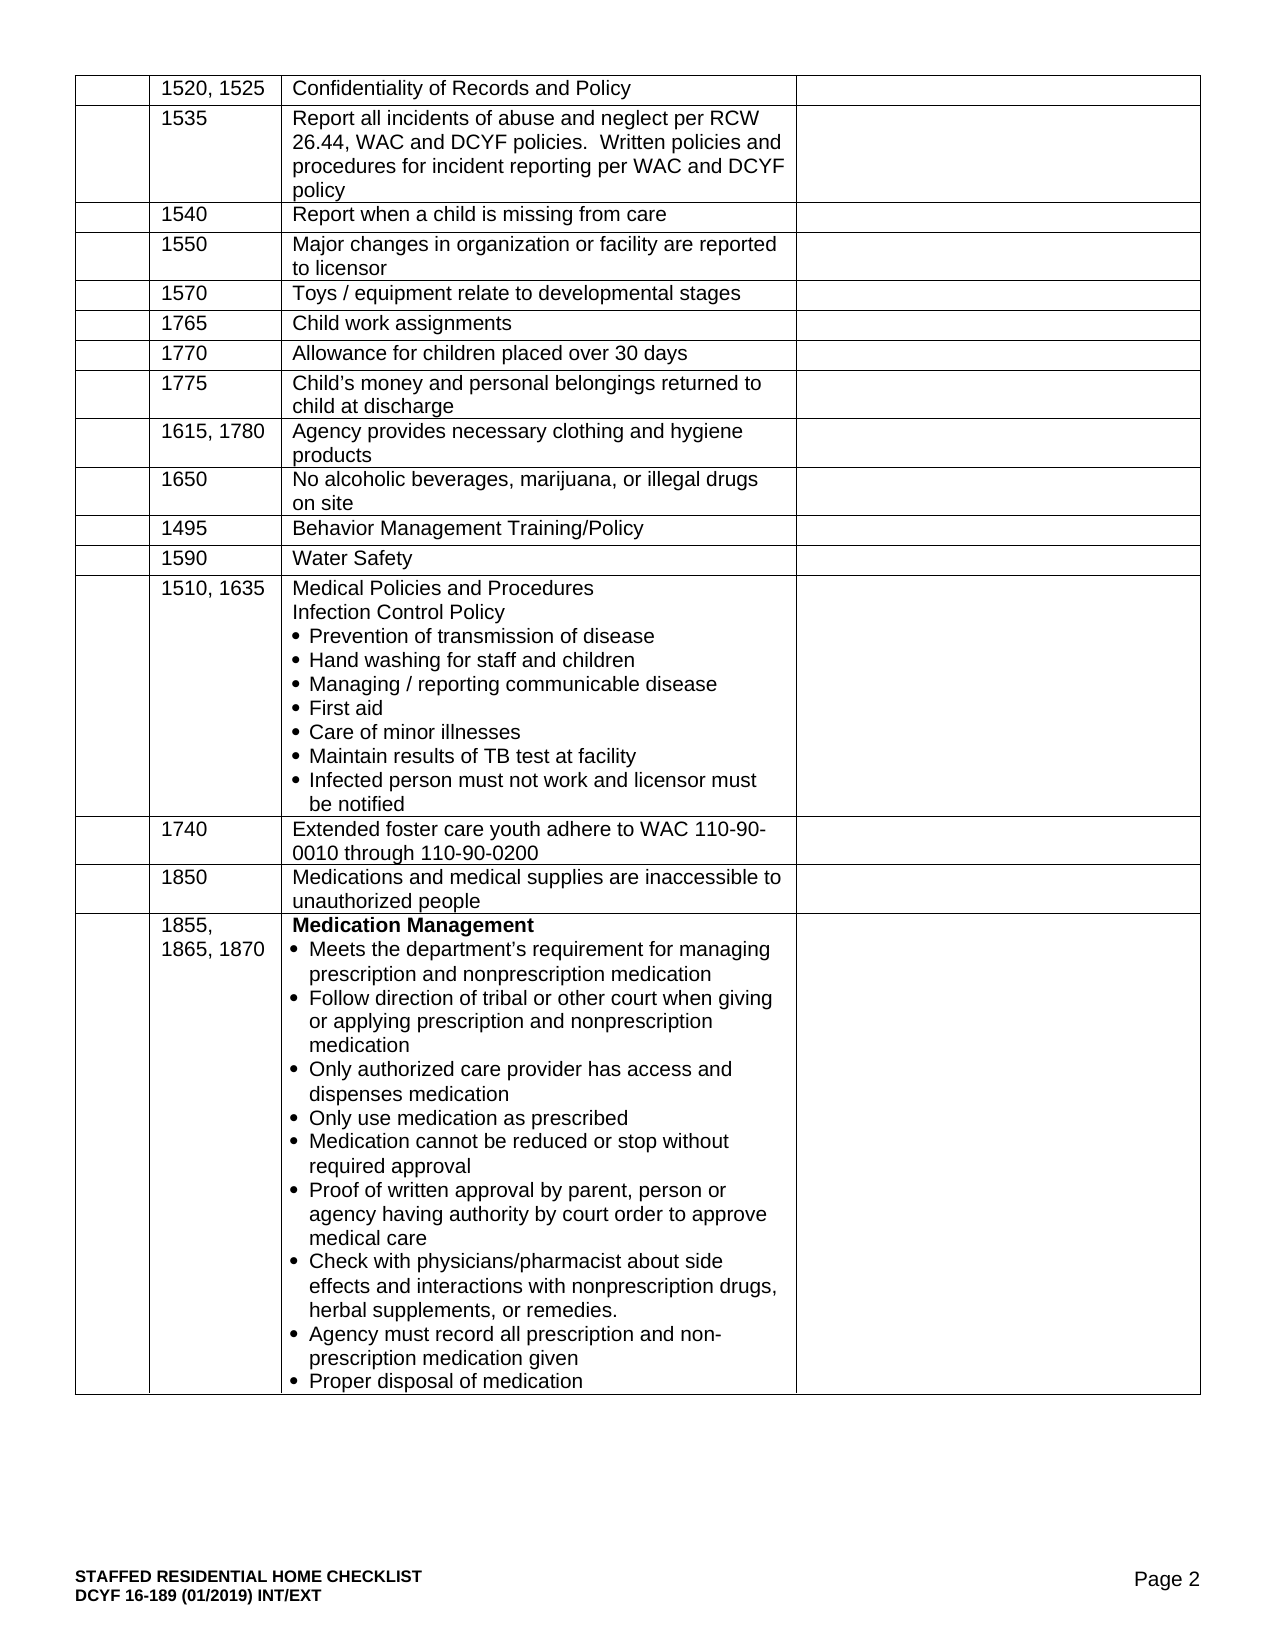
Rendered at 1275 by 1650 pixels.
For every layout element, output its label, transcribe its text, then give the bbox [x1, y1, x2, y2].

table_cell [797, 419, 1200, 467]
table_cell [76, 341, 149, 370]
table_cell No alcoholic beverages, marijuana, or illegal drugs on site [282, 468, 796, 515]
table_cell [76, 233, 149, 280]
table_cell [76, 419, 149, 467]
table_cell Medication Management Meets the department’s requirement for managing prescription and nonprescription medication Follow direction of tribal or other court when giving or applying prescription and nonprescription medication Only authorized care provider has access and dispenses medication Only use medication as prescribed Medication cannot be reduced or stop without required approval Proof of written approval by parent, person or agency having authority by court order to approve medical care Check with physicians/pharmacist about side effects and interactions with nonprescription drugs, herbal supplements, or remedies. Agency must record all prescription and non-prescription medication given Proper disposal of medication [282, 914, 796, 1393]
table_cell 1535 [150, 106, 281, 201]
table_cell [76, 106, 149, 201]
table_cell Water Safety [282, 546, 796, 575]
table_cell [76, 281, 149, 310]
table_cell Allowance for children placed over 30 days [282, 341, 796, 370]
table_cell [797, 576, 1200, 816]
table_cell 1495 [150, 516, 281, 545]
table_cell 1590 [150, 546, 281, 575]
table_cell Report all incidents of abuse and neglect per RCW 26.44, WAC and DCYF policies. Written policies and procedures for incident reporting per WAC and DCYF policy [282, 106, 796, 201]
table_cell 1650 [150, 468, 281, 515]
table_cell [797, 516, 1200, 545]
table_cell [76, 865, 149, 913]
table_cell 1775 [150, 371, 281, 418]
table_cell 1765 [150, 311, 281, 340]
table_cell [797, 311, 1200, 340]
table_cell Confidentiality of Records and Policy [282, 76, 796, 105]
table_cell [797, 546, 1200, 575]
table_cell [797, 817, 1200, 864]
table_cell Agency provides necessary clothing and hygiene products [282, 419, 796, 467]
table_cell 1740 [150, 817, 281, 864]
table_cell [797, 76, 1200, 105]
table_cell [76, 817, 149, 864]
table_cell 1770 [150, 341, 281, 370]
table_cell Child’s money and personal belongings returned to child at discharge [282, 371, 796, 418]
table_cell 1510, 1635 [150, 576, 281, 816]
table_cell [76, 576, 149, 816]
table_cell 1570 [150, 281, 281, 310]
table_cell 1540 [150, 203, 281, 231]
table_cell [797, 341, 1200, 370]
table_cell [76, 914, 149, 1393]
table_cell Behavior Management Training/Policy [282, 516, 796, 545]
table_cell [76, 546, 149, 575]
table_cell [76, 468, 149, 515]
table_cell [76, 76, 149, 105]
table_cell Medications and medical supplies are inaccessible to unauthorized people [282, 865, 796, 913]
table_cell [76, 203, 149, 231]
table_cell [797, 281, 1200, 310]
table_cell 1855, 1865, 1870 [150, 914, 281, 1393]
table_cell Medical Policies and Procedures Infection Control Policy Prevention of transmission of disease Hand washing for staff and children Managing / reporting communicable disease First aid Care of minor illnesses Maintain results of TB test at facility Infected person must not work and licensor must be notified [282, 576, 796, 816]
table_cell 1850 [150, 865, 281, 913]
table_cell Major changes in organization or facility are reported to licensor [282, 233, 796, 280]
table_cell [797, 371, 1200, 418]
table_cell 1550 [150, 233, 281, 280]
table_cell [797, 203, 1200, 231]
table_cell 1615, 1780 [150, 419, 281, 467]
table_cell [797, 914, 1200, 1393]
table_cell Child work assignments [282, 311, 796, 340]
table_cell Extended foster care youth adhere to WAC 110-90-0010 through 110-90-0200 [282, 817, 796, 864]
table_cell [797, 106, 1200, 201]
table_cell [76, 311, 149, 340]
table_cell Report when a child is missing from care [282, 203, 796, 231]
table_cell 1520, 1525 [150, 76, 281, 105]
table_cell [797, 468, 1200, 515]
table_cell [76, 371, 149, 418]
table_cell [797, 865, 1200, 913]
table_cell [76, 516, 149, 545]
table_cell Toys / equipment relate to developmental stages [282, 281, 796, 310]
table_cell [797, 233, 1200, 280]
